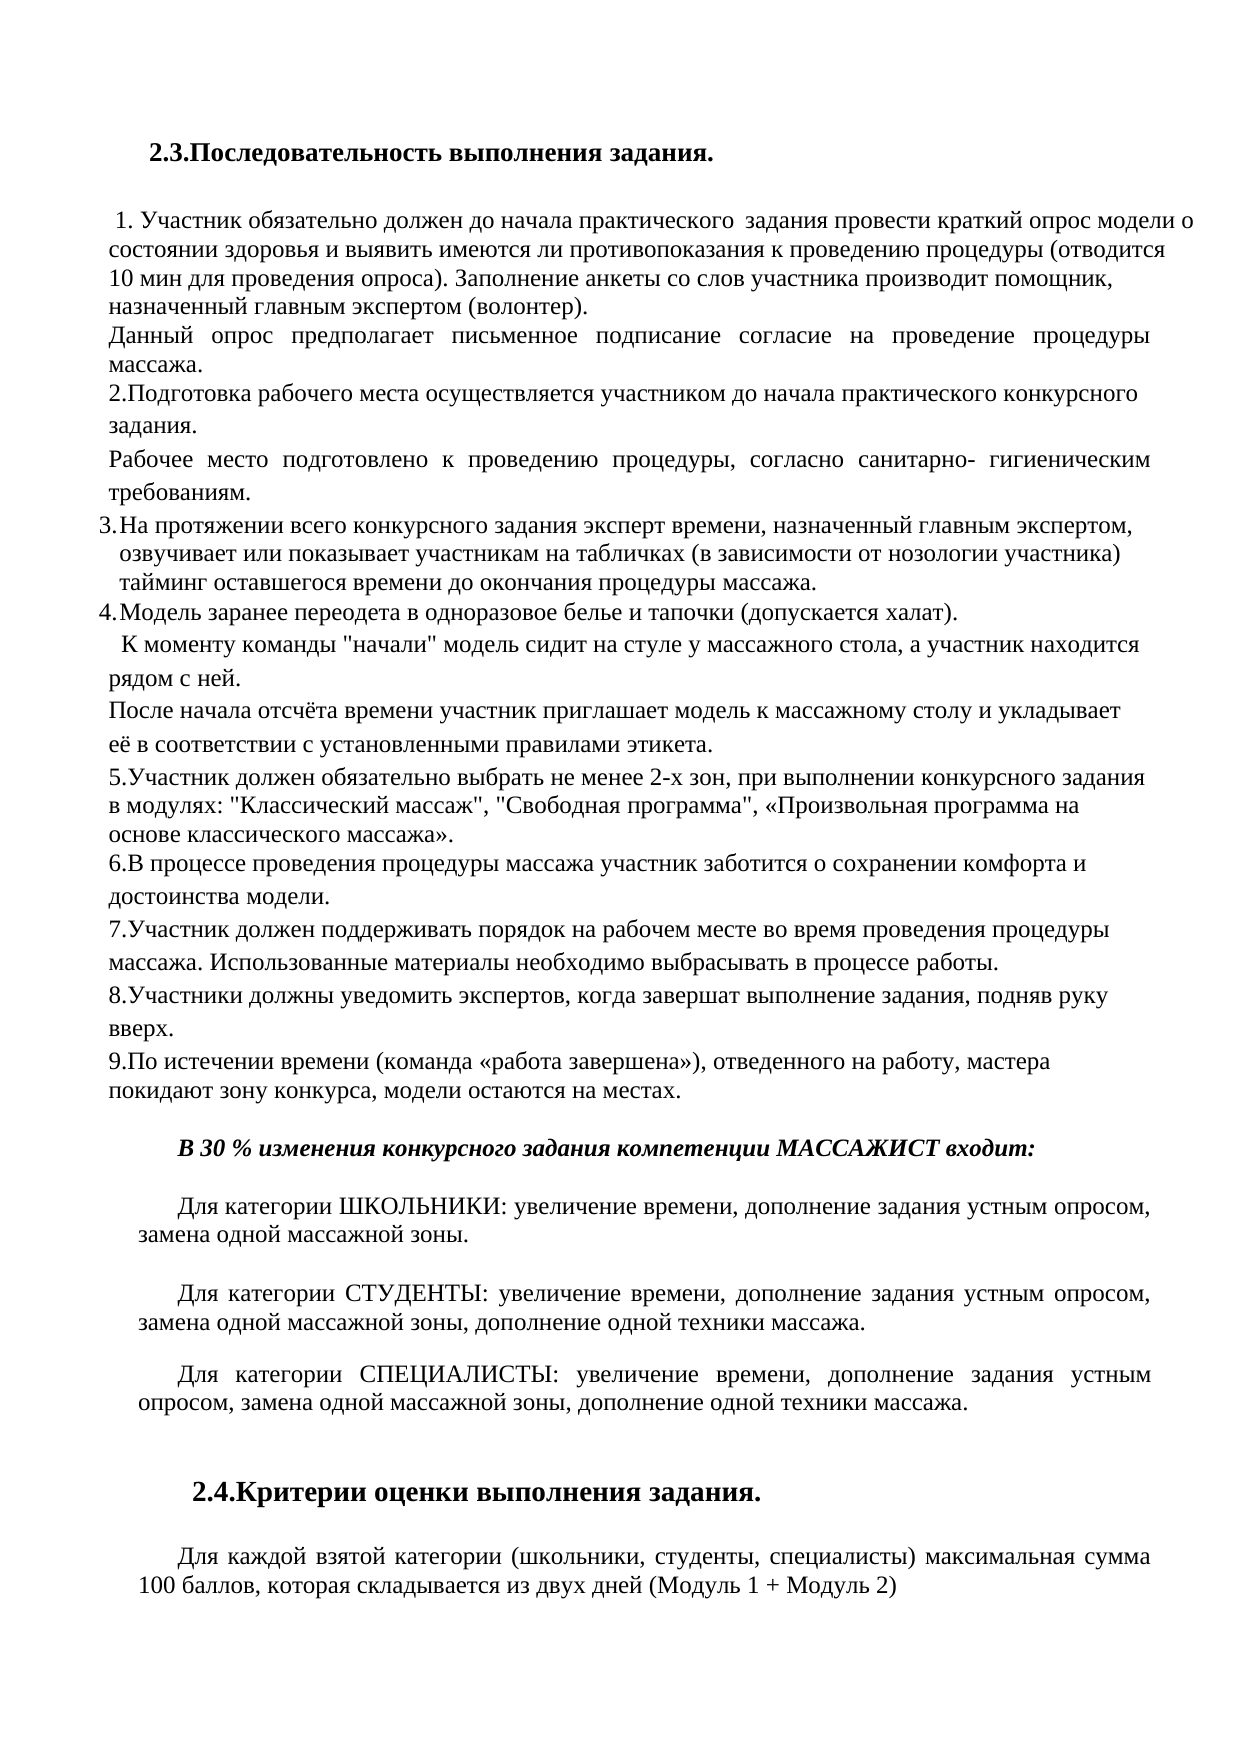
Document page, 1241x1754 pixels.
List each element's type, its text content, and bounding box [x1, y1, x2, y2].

list На протяжении всего конкурсного задания эксперт времени, назначенный главным экспертом, озвучивает или показывает участникам на табличках (в зависимости от нозологии участника) тайминг оставшегося времени до окончания процедуры массажа. [99, 510, 1152, 596]
text К моменту команды "начали" модель сидит на стуле у массажного стола, а участник находится рядом с ней. [108, 629, 1149, 691]
text 7.Участник должен поддерживать порядок на рабочем месте во время проведения процедуры массажа. Использованные материалы необходимо выбрасывать в процессе работы. [108, 914, 1152, 976]
text 9.По истечении времени (команда «работа завершена»), отведенного на работу, мастера покидают зону конкурса, модели остаются на местах. [108, 1046, 1151, 1103]
text В 30 % изменения конкурсного задания компетенции МАССАЖИСТ входит: [138, 1133, 1194, 1162]
text Для каждой взятой категории (школьники, студенты, специалисты) максимальная сумма 100 баллов, которая складывается из двух дней (Модуль 1 + Модуль 2) [138, 1541, 1152, 1598]
text 6.В процессе проведения процедуры массажа участник заботится о сохранении комфорта и достоинства модели. [108, 848, 1151, 910]
text Данный опрос предполагает письменное подписание согласие на проведение процедуры массажа. [108, 320, 1151, 378]
text Для категории СТУДЕНТЫ: увеличение времени, дополнение задания устным опросом, замена одной массажной зоны, дополнение одной техники массажа. [138, 1278, 1152, 1335]
text 1. Участник обязательно должен до начала практического задания провести краткий опрос модели о состоянии здоровья и выявить имеются ли противопоказания к проведению процедуры (отводится 10 мин для проведения опроса). Заполнение анкеты со слов участника производит помощник, назначенный главным экспертом (волонтер). [108, 205, 1194, 320]
text Для категории ШКОЛЬНИКИ: увеличение времени, дополнение задания устным опросом, замена одной массажной зоны. [138, 1191, 1152, 1248]
text 2.Подготовка рабочего места осуществляется участником до начала практического конкурсного задания. [108, 378, 1152, 439]
text Рабочее место подготовлено к проведению процедуры, согласно санитарно- гигиеническим требованиям. [108, 444, 1152, 505]
list Модель заранее переодета в одноразовое белье и тапочки (допускается халат). [99, 596, 1194, 626]
text Для категории СПЕЦИАЛИСТЫ: увеличение времени, дополнение задания устным опросом, замена одной массажной зоны, дополнение одной техники массажа. [138, 1359, 1152, 1416]
text 8.Участники должны уведомить экспертов, когда завершат выполнение задания, подняв руку вверх. [108, 980, 1152, 1042]
text 2.3.Последовательность выполнения задания. [108, 136, 1194, 167]
text После начала отсчёта времени участник приглашает модель к массажному столу и укладывает её в соответствии с установленными правилами этикета. [108, 696, 1149, 757]
text 5.Участник должен обязательно выбрать не менее 2-х зон, при выполнении конкурсного задания в модулях: "Классический массаж", "Свободная программа", «Произвольная программа на основе классического массажа». [108, 762, 1152, 848]
subtitle 2.4.Критерии оценки выполнения задания. [192, 1474, 1194, 1508]
